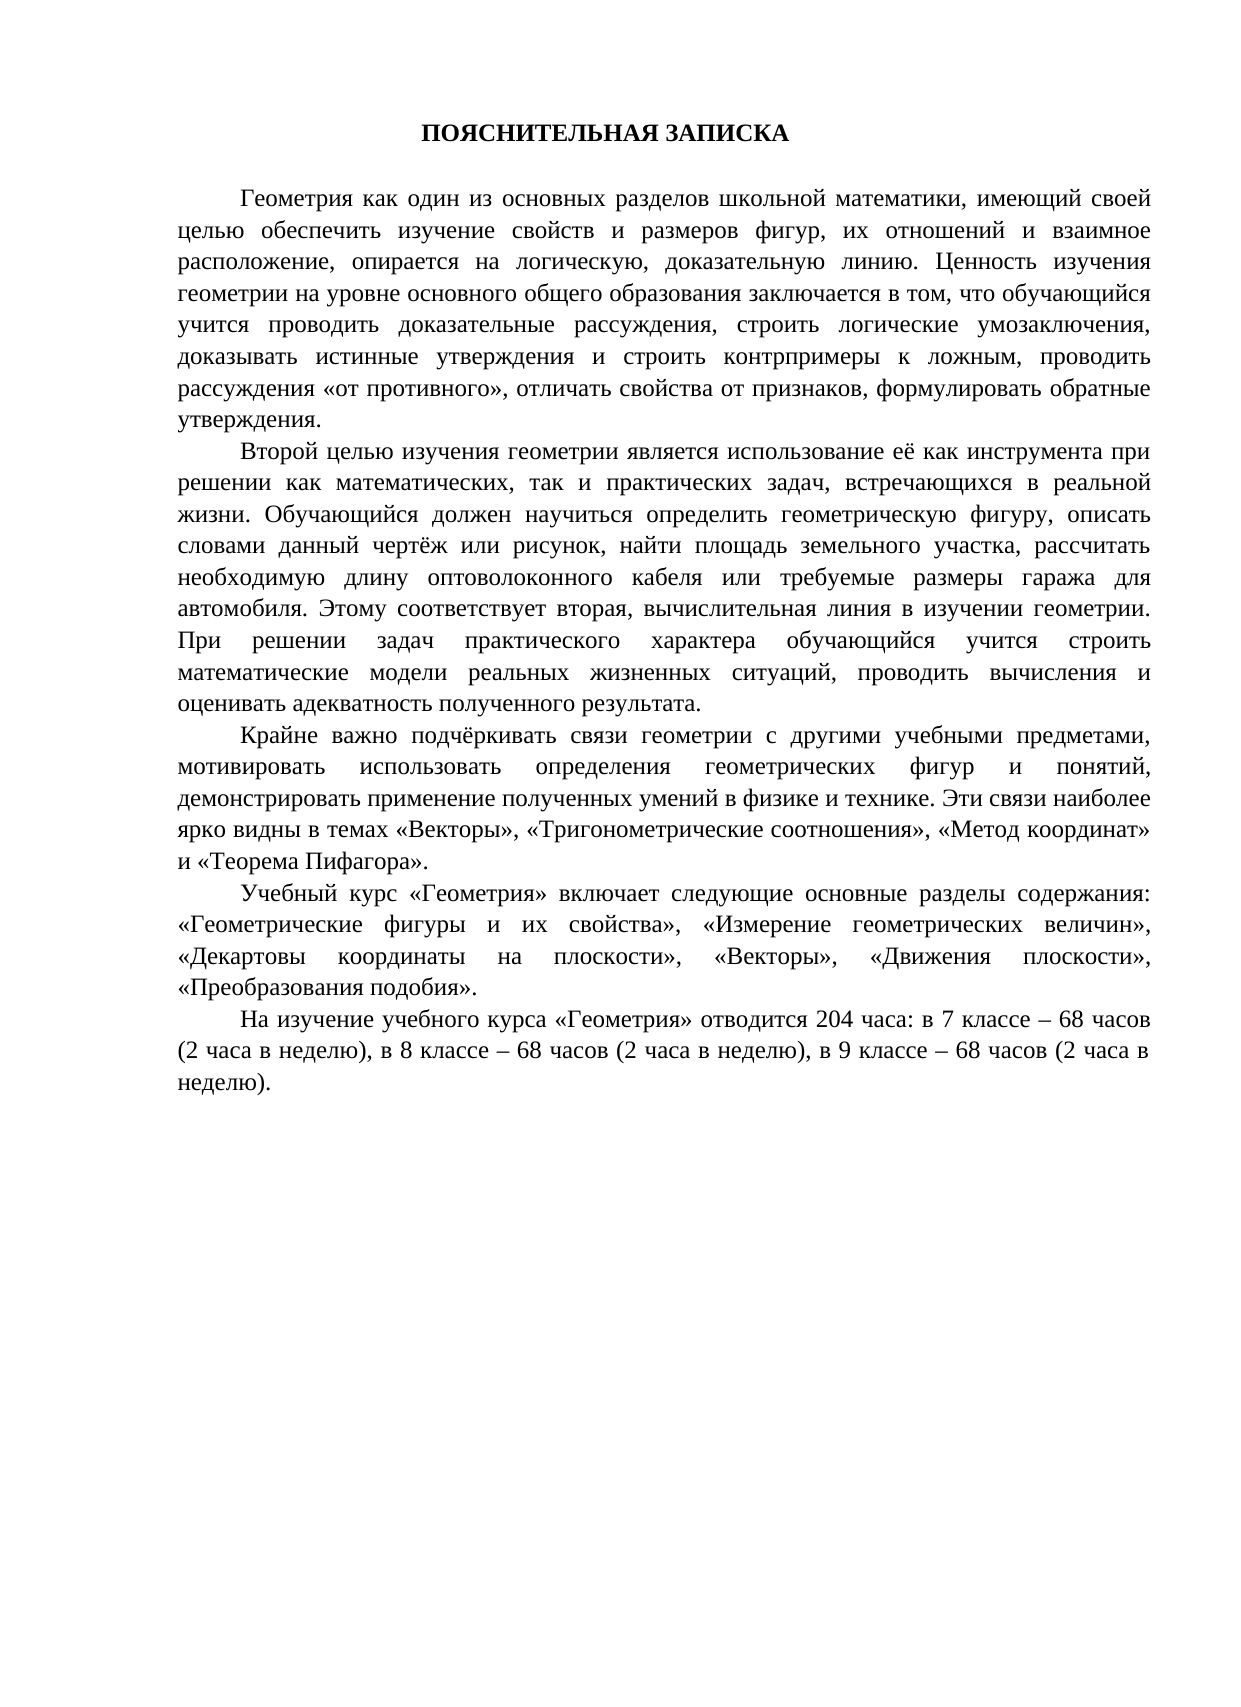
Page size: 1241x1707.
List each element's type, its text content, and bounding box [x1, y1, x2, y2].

text Второй целью изучения геометрии является использование её как инструмента при решении как математических, так и практических задач, встречающихся в реальной жизни. Обучающийся должен научиться определить геометрическую фигуру, описать словами данный чертёж или рисунок, найти площадь земельного участка, рассчитать необходимую длину оптоволоконного кабеля или требуемые размеры гаража для автомобиля. Этому соответствует вторая, вычислительная линия в изучении геометрии. При решении задач практического характера обучающийся учится строить математические модели реальных жизненных ситуаций, проводить вычисления и оценивать адекватность полученного результата. [177, 436, 1152, 717]
text ПОЯСНИТЕЛЬНАЯ ЗАПИСКА [190, 118, 1152, 147]
text Учебный курс «Геометрия» включает следующие основные разделы содержания: «Геометрические фигуры и их свойства», «Измерение геометрических величин», «Декартовы координаты на плоскости», «Векторы», «Движения плоскости», «Преобразования подобия». [177, 878, 1152, 1001]
text Крайне важно подчёркивать связи геометрии с другими учебными предметами, мотивировать использовать определения геометрических фигур и понятий, демонстрировать применение полученных умений в физике и технике. Эти связи наиболее ярко видны в темах «Векторы», «Тригонометрические соотношения», «Метод координат» и «Теорема Пифагора». [177, 720, 1152, 875]
text ‌На изучение учебного курса «Геометрия» отводится 204 часа: в 7 классе – 68 часов (2 часа в неделю), в 8 классе – 68 часов (2 часа в неделю), в 9 классе – 68 часов (2 часа в неделю).‌‌ [177, 1004, 1152, 1096]
text Геометрия как один из основных разделов школьной математики, имеющий своей целью обеспечить изучение свойств и размеров фигур, их отношений и взаимное расположение, опирается на логическую, доказательную линию. Ценность изучения геометрии на уровне основного общего образования заключается в том, что обучающийся учится проводить доказательные рассуждения, строить логические умозаключения, доказывать истинные утверждения и строить контрпримеры к ложным, проводить рассуждения «от противного», отличать свойства от признаков, формулировать обратные утверждения. [177, 183, 1152, 433]
